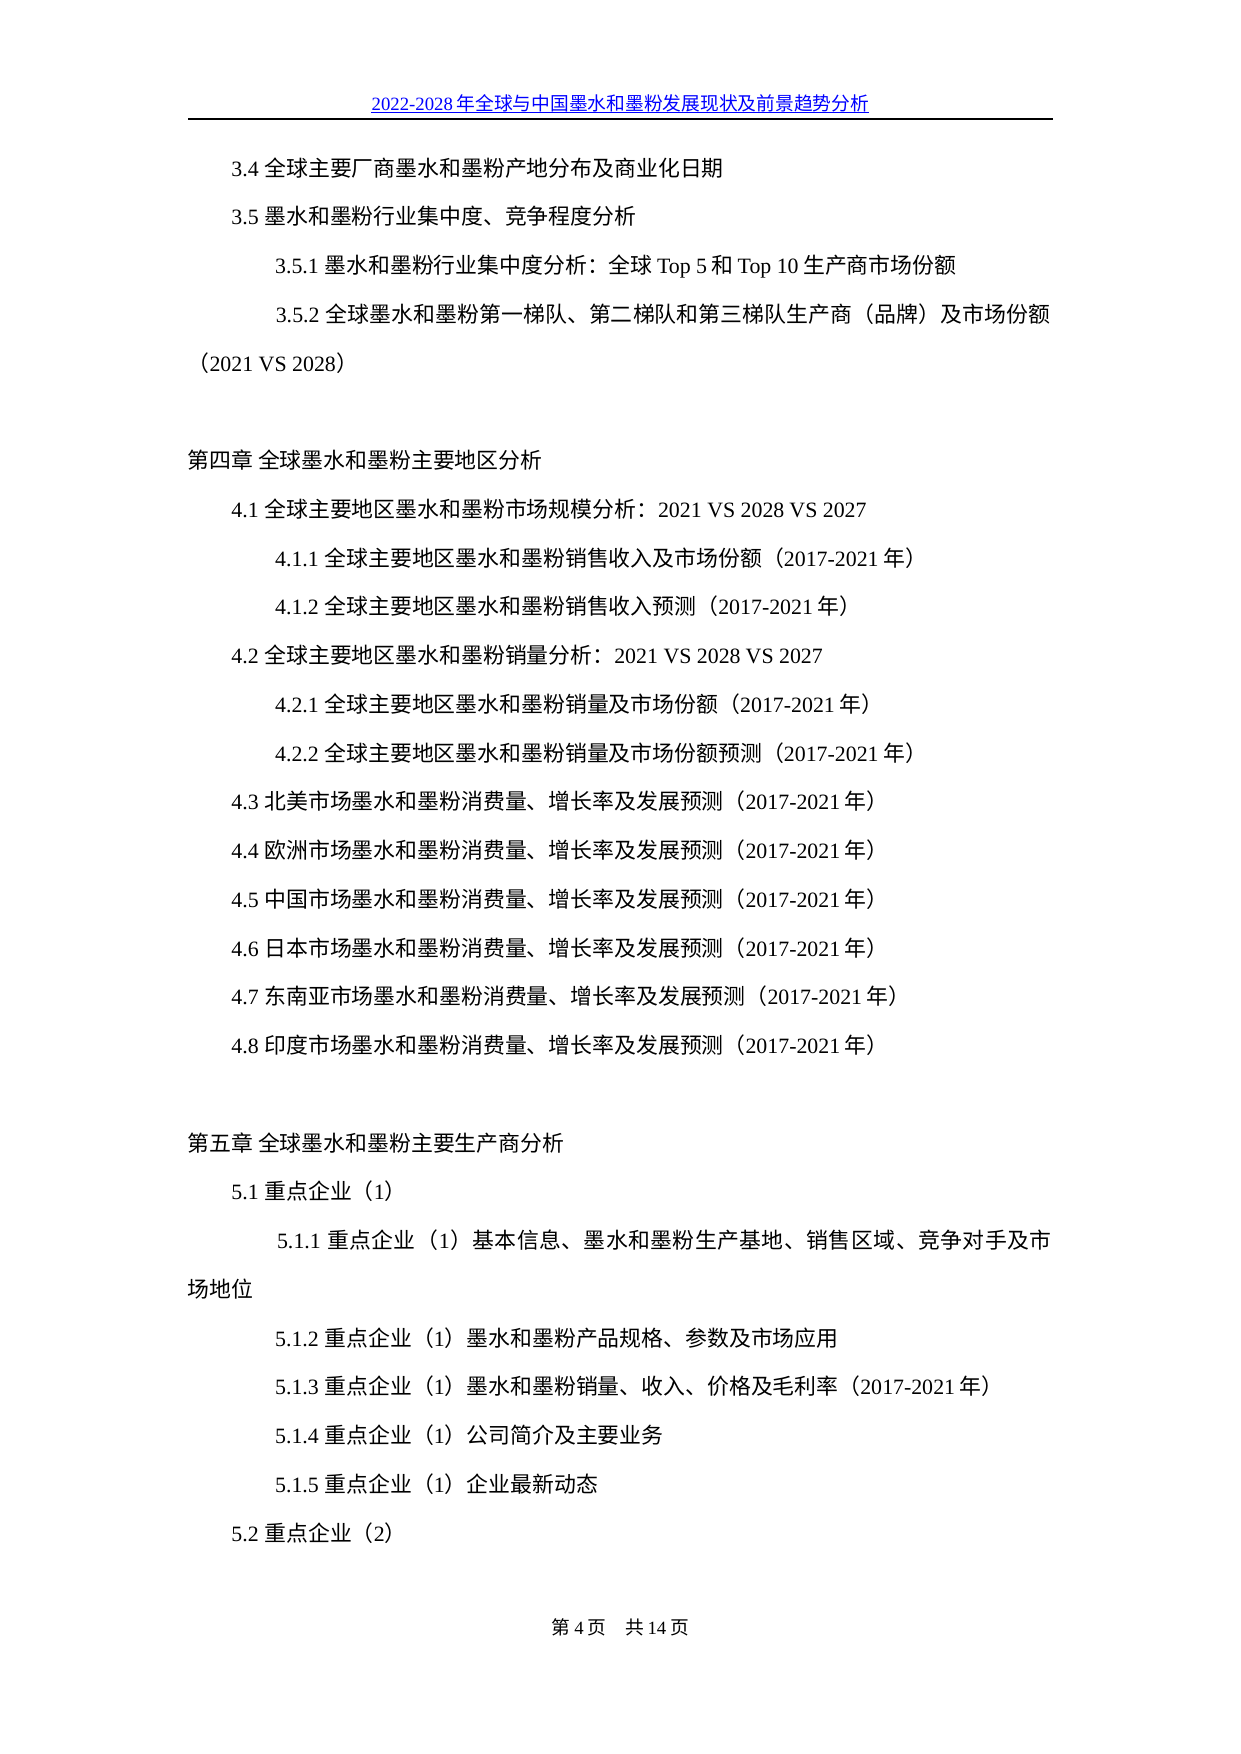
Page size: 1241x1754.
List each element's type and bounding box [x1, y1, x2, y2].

text [187, 150, 1053, 1548]
